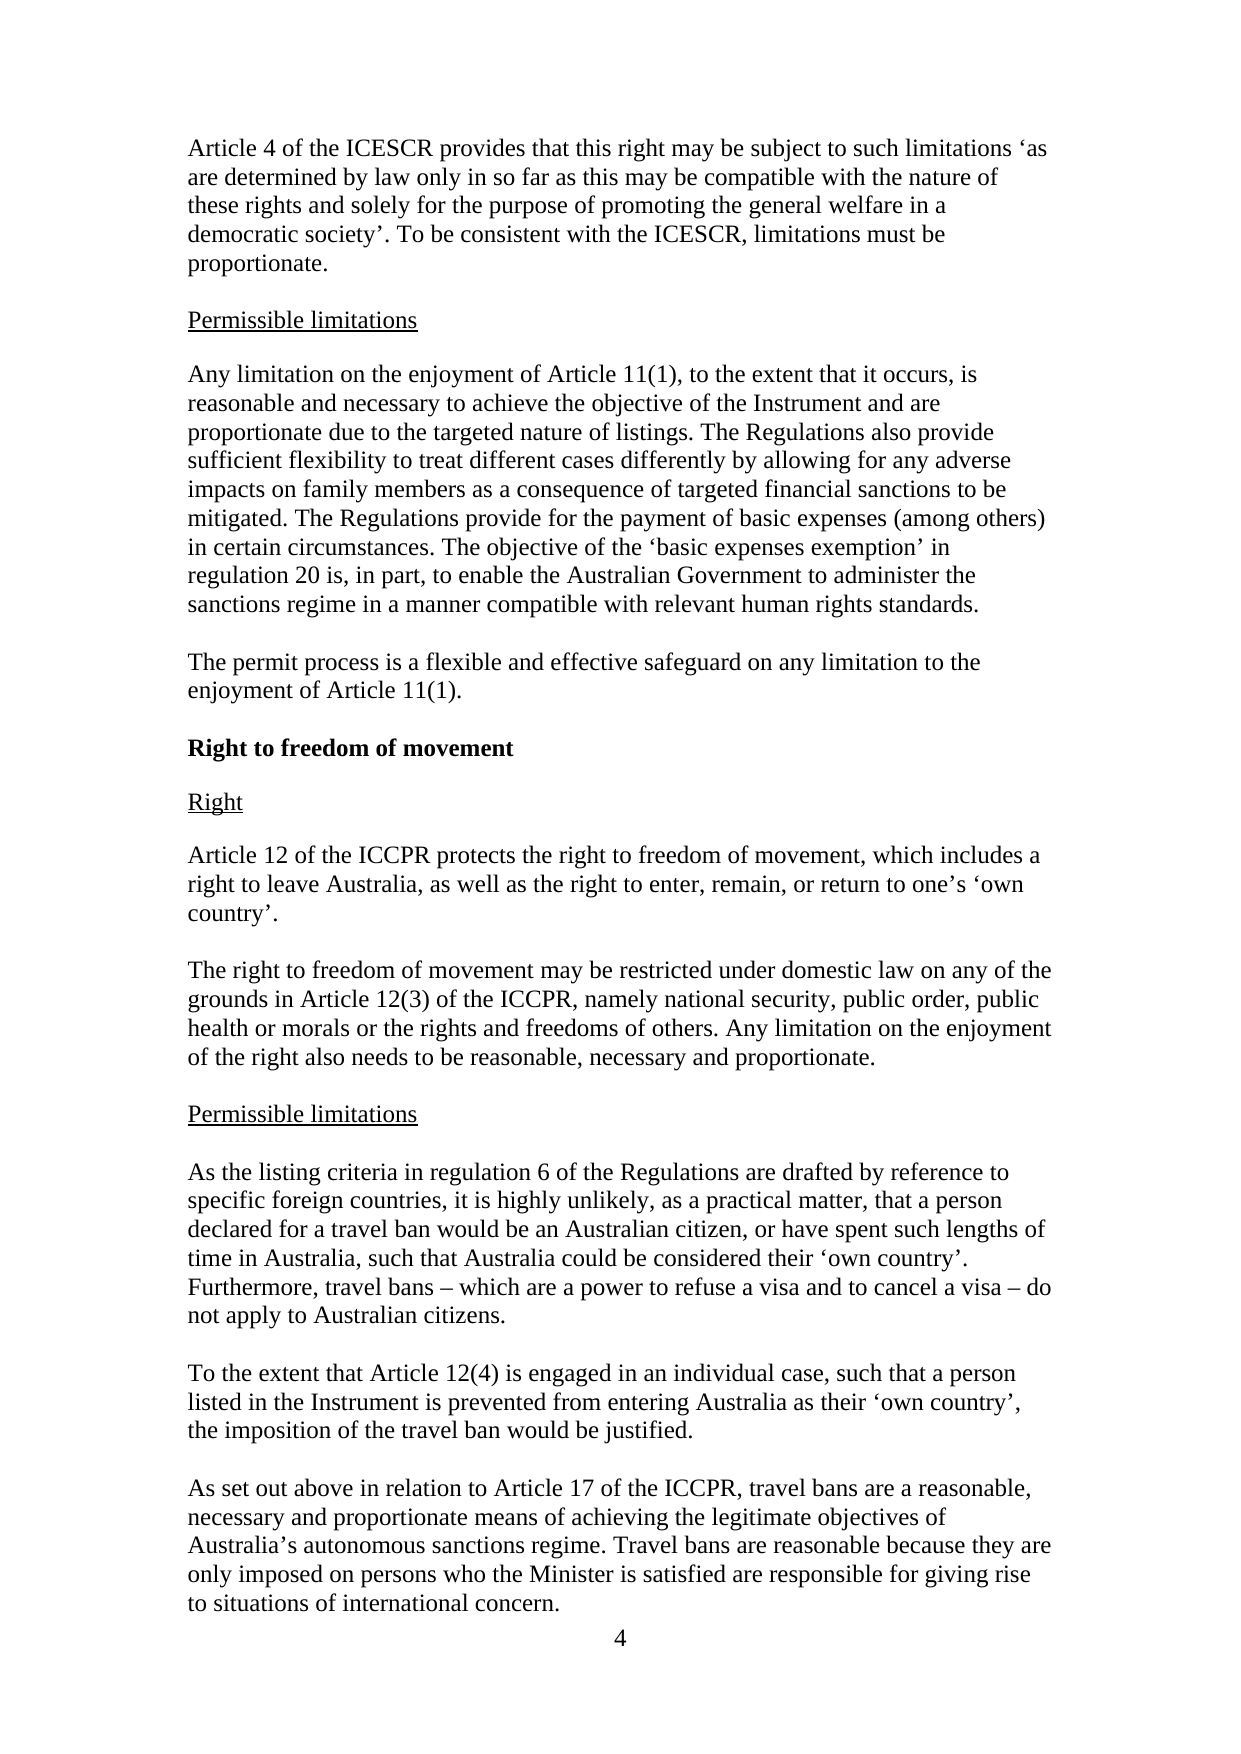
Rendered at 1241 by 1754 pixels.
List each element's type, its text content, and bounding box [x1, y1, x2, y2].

text To the extent that Article 12(4) is engaged in an individual case, such that a person listed in the Instrument is prevented from entering Australia as their ‘own country’, the imposition of the travel ban would be justified. [187, 1358, 1053, 1444]
text As the listing criteria in regulation 6 of the Regulations are drafted by reference to specific foreign countries, it is highly unlikely, as a practical matter, that a person declared for a travel ban would be an Australian citizen, or have spent such lengths of time in Australia, such that Australia could be considered their ‘own country’. Furthermore, travel bans – which are a power to refuse a visa and to cancel a visa – do not apply to Australian citizens. [187, 1157, 1053, 1329]
text Right [187, 787, 1053, 815]
text Any limitation on the enjoyment of Article 11(1), to the extent that it occurs, is reasonable and necessary to achieve the objective of the Instrument and are proportionate due to the targeted nature of listings. The Regulations also provide sufficient flexibility to treat different cases differently by allowing for any adverse impacts on family members as a consequence of targeted financial sanctions to be mitigated. The Regulations provide for the payment of basic expenses (among others) in certain circumstances. The objective of the ‘basic expenses exemption’ in regulation 20 is, in part, to enable the Australian Government to administer the sanctions regime in a manner compatible with relevant human rights standards. [187, 359, 1053, 618]
text Permissible limitations [187, 1099, 1053, 1128]
text The permit process is a flexible and effective safeguard on any limitation to the enjoyment of Article 11(1). [187, 647, 1053, 704]
text As set out above in relation to Article 17 of the ICCPR, travel bans are a reasonable, necessary and proportionate means of achieving the legitimate objectives of Australia’s autonomous sanctions regime. Travel bans are reasonable because they are only imposed on persons who the Minister is satisfied are responsible for giving rise to situations of international concern. [187, 1473, 1053, 1617]
text Permissible limitations [187, 305, 1053, 334]
text Right to freedom of movement [187, 733, 1053, 762]
text Article 4 of the ICESCR provides that this right may be subject to such limitations ‘as are determined by law only in so far as this may be compatible with the nature of these rights and solely for the purpose of promoting the general welfare in a democratic society’. To be consistent with the ICESCR, limitations must be proportionate. [187, 133, 1053, 277]
text Article 12 of the ICCPR protects the right to freedom of movement, which includes a right to leave Australia, as well as the right to enter, remain, or return to one’s ‘own country’. [187, 840, 1053, 927]
text The right to freedom of movement may be restricted under domestic law on any of the grounds in Article 12(3) of the ICCPR, namely national security, public order, public health or morals or the rights and freedoms of others. Any limitation on the enjoyment of the right also needs to be reasonable, necessary and proportionate. [187, 955, 1053, 1070]
